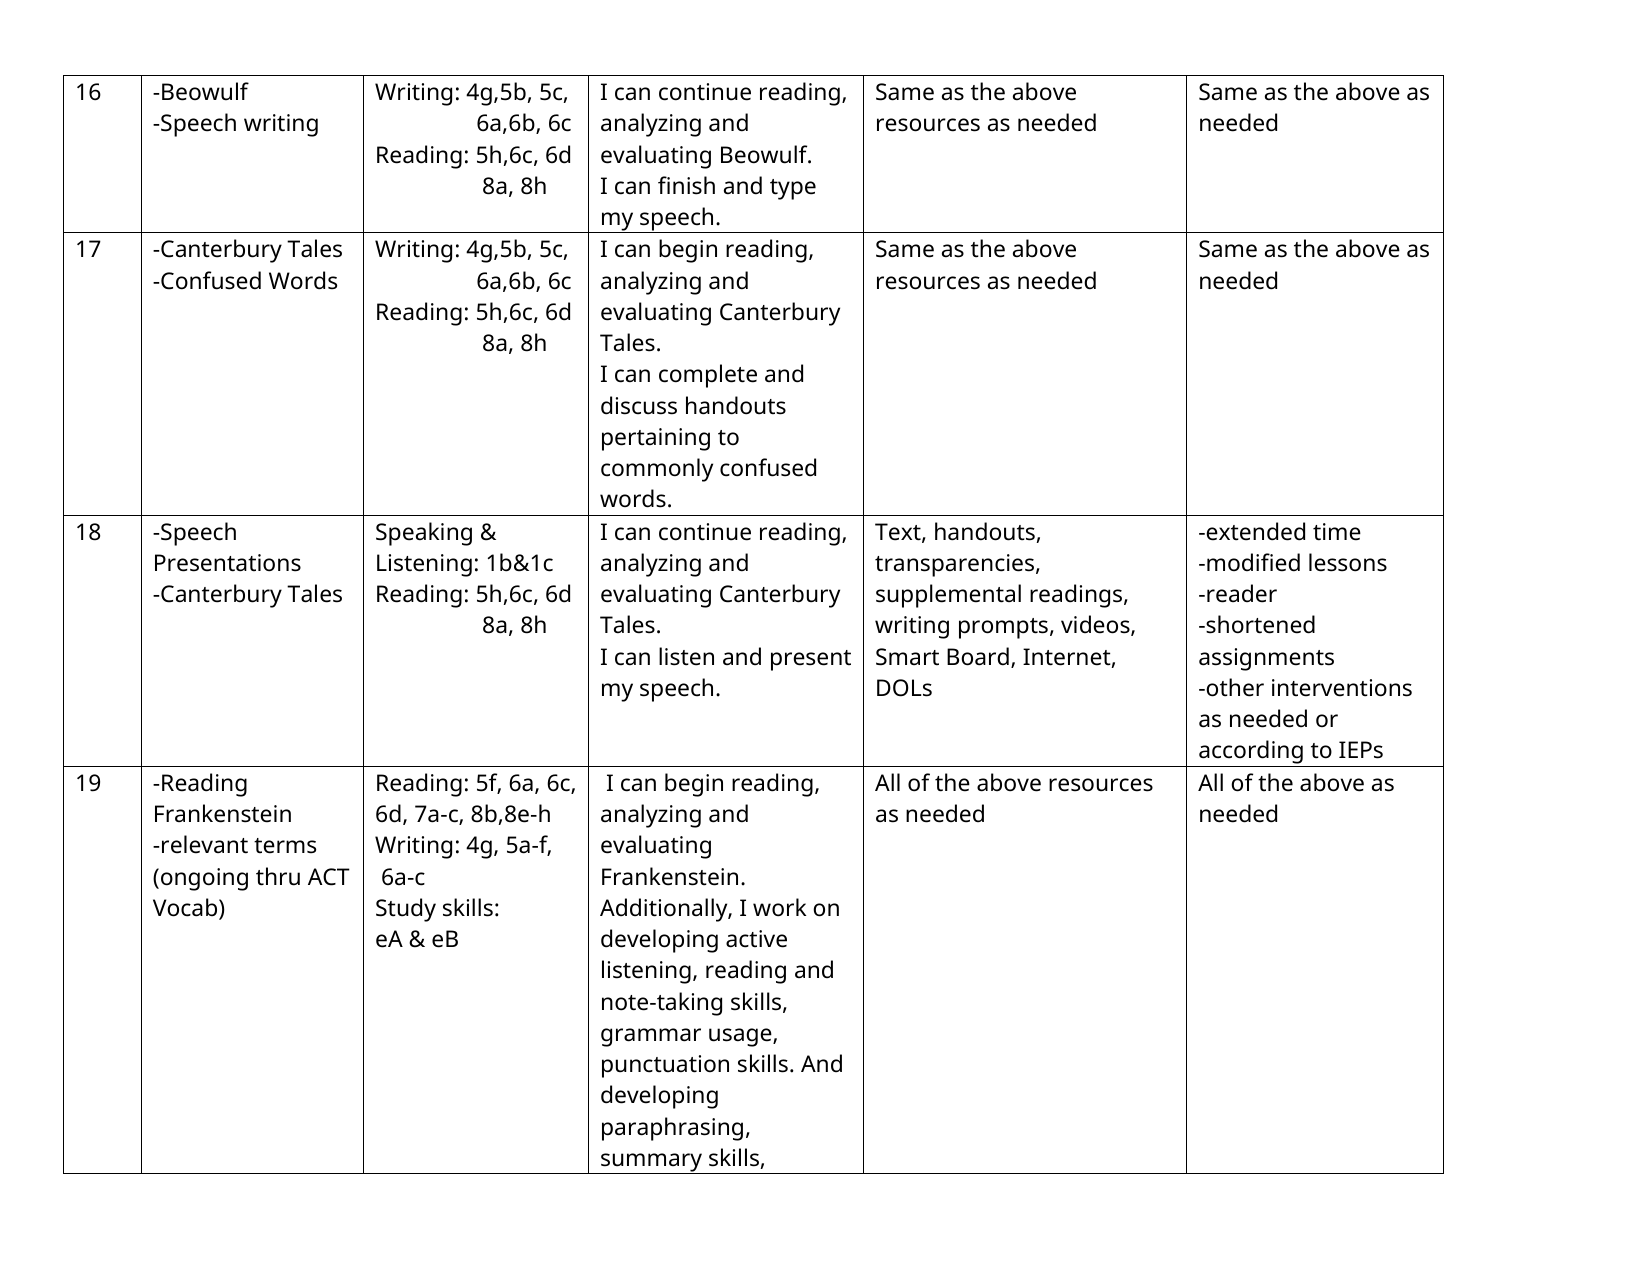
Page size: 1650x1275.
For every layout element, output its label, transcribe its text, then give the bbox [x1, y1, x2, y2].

table_cell Same as the above resources as needed [864, 233, 1186, 514]
table_cell -Speech Presentations -Canterbury Tales [142, 516, 363, 766]
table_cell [142, 767, 363, 1173]
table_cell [589, 767, 863, 1173]
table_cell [364, 767, 588, 1173]
table_cell Writing: 4g,5b, 5c, 6a,6b, 6c Reading: 5h,6c, 6d 8a, 8h [364, 233, 588, 514]
table_cell 16 [64, 76, 141, 232]
table_cell 19 [64, 767, 141, 1173]
table_cell -Beowulf -Speech writing [142, 76, 363, 232]
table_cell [364, 76, 588, 232]
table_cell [1187, 76, 1443, 232]
table_cell -extended time -modified lessons -reader -shortened assignments -other interventions as needed or according to IEPs [1187, 516, 1443, 766]
table_cell 17 [64, 233, 141, 514]
table_cell Speaking & Listening: 1b&1c Reading: 5h,6c, 6d 8a, 8h [364, 516, 588, 766]
table_cell I can begin reading, analyzing and evaluating Canterbury Tales. I can complete and discuss handouts pertaining to commonly confused words. [589, 233, 863, 514]
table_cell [864, 76, 1186, 232]
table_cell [864, 767, 1186, 1173]
table_cell -Canterbury Tales -Confused Words [142, 233, 363, 514]
table_cell I can continue reading, analyzing and evaluating Beowulf. I can finish and type my speech. [589, 76, 863, 232]
table_cell Same as the above as needed [1187, 233, 1443, 514]
table_cell 18 [64, 516, 141, 766]
table_cell Text, handouts, transparencies, supplemental readings, writing prompts, videos, Smart Board, Internet, DOLs [864, 516, 1186, 766]
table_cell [1187, 767, 1443, 1173]
table_cell I can continue reading, analyzing and evaluating Canterbury Tales. I can listen and present my speech. [589, 516, 863, 766]
